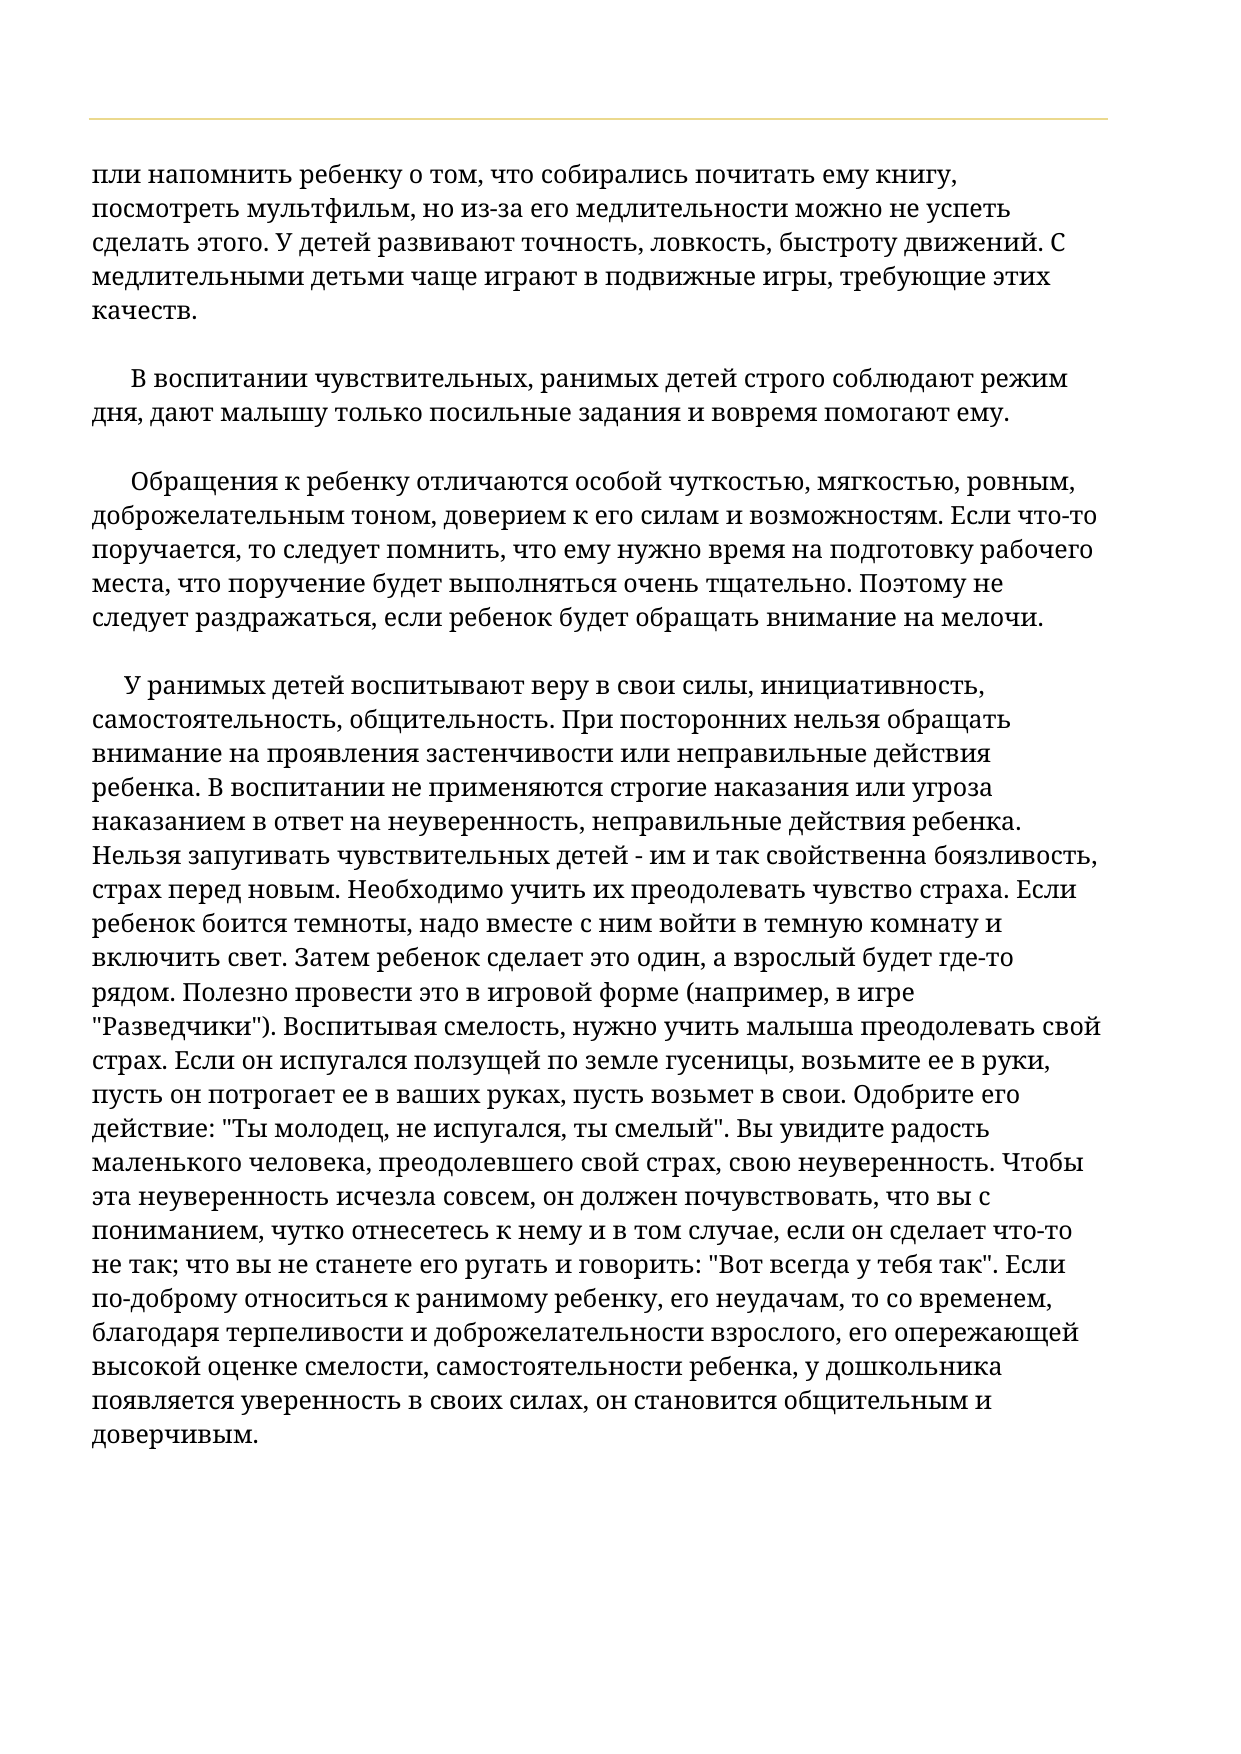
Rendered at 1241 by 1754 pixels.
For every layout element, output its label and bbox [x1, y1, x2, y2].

table_header [89, 120, 1107, 1459]
